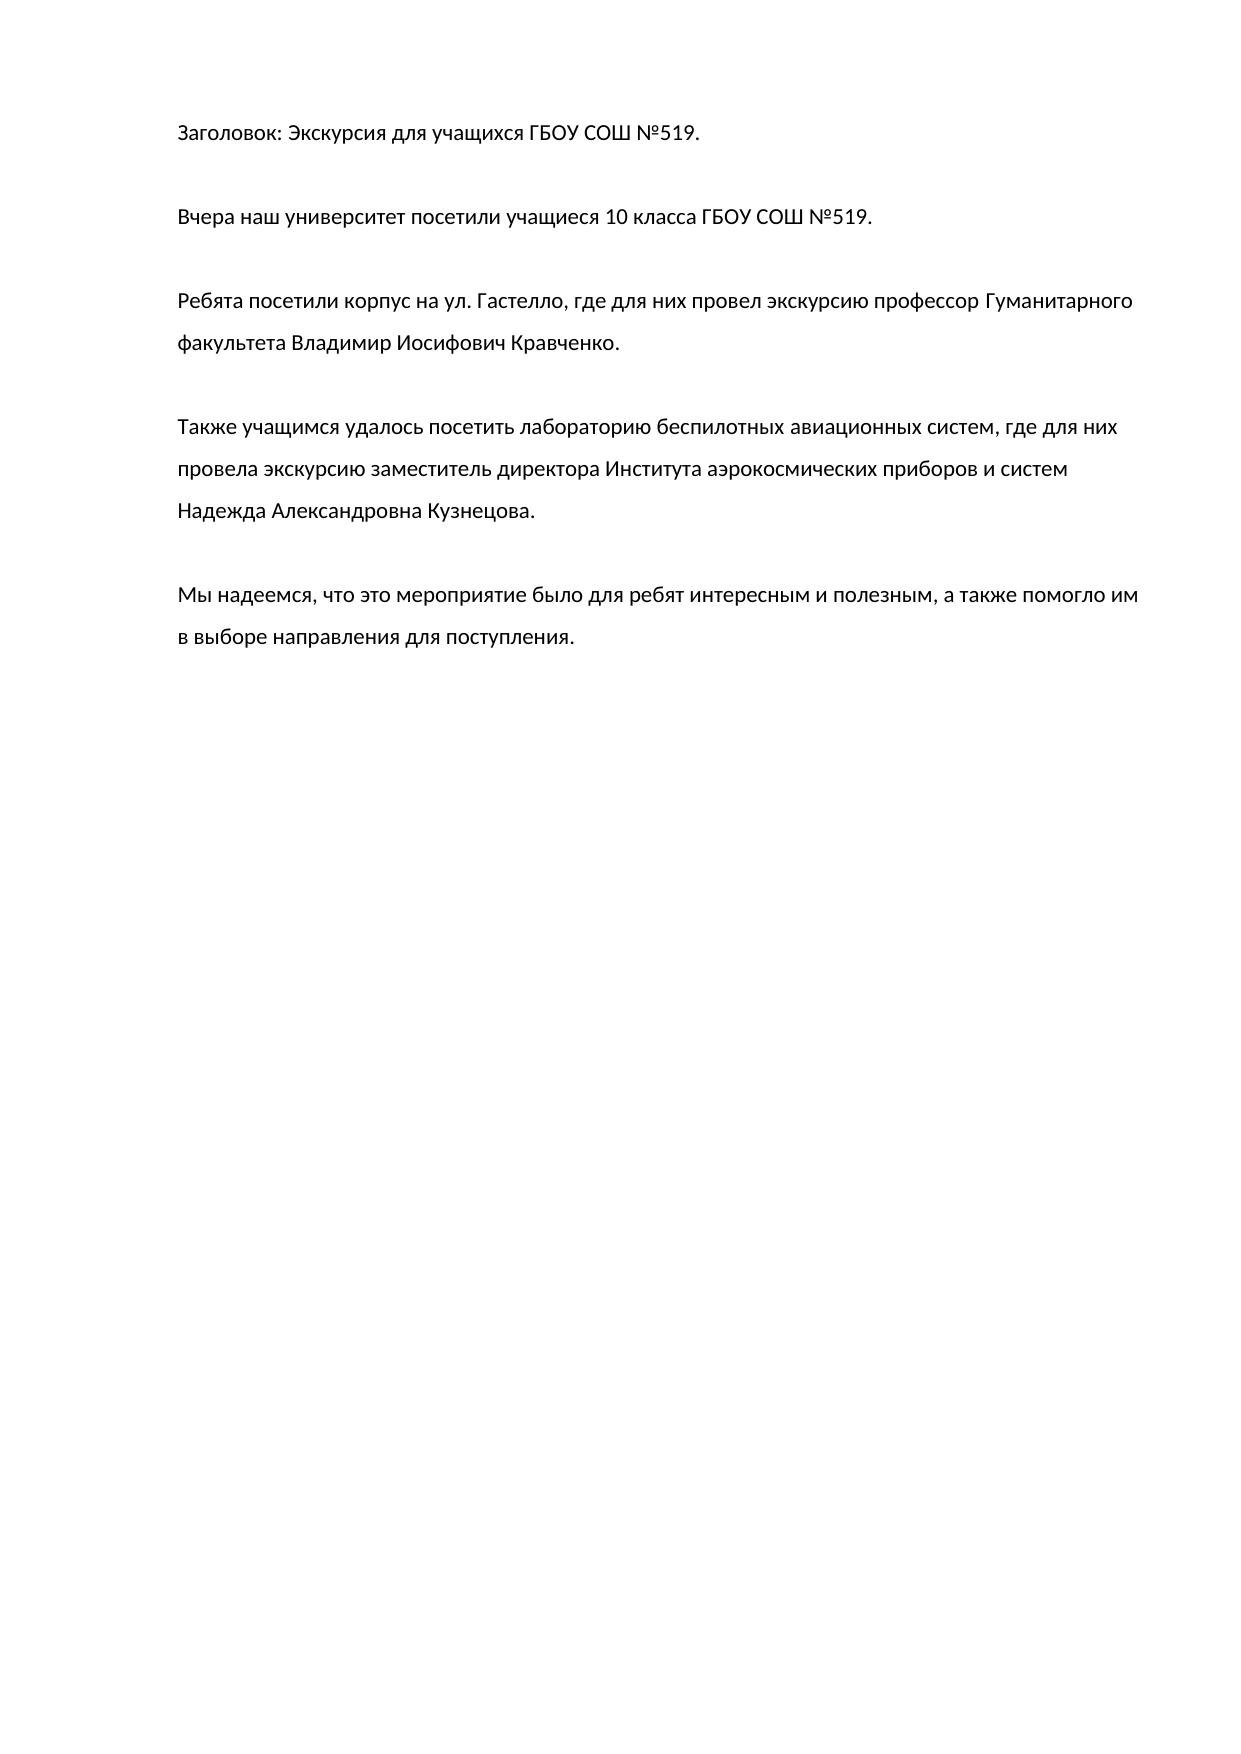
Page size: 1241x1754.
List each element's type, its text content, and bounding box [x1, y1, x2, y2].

text Вчера наш университет посетили учащиеся 10 класса ГБОУ СОШ №519. Ребята посетили корпус на ул. Гастелло, где для них провел экскурсию профессор Гуманитарного факультета Владимир Иосифович Кравченко. Также учащимся удалось посетить лабораторию беспилотных авиационных систем, где для них провела экскурсию заместитель директора Института аэрокосмических приборов и систем Надежда Александровна Кузнецова. Мы надеемся, что это мероприятие было для ребят интересным и полезным, а также помогло им в выборе направления для поступления. [177, 202, 1146, 650]
text Заголовок: Экскурсия для учащихся ГБОУ СОШ №519. [177, 118, 1146, 146]
